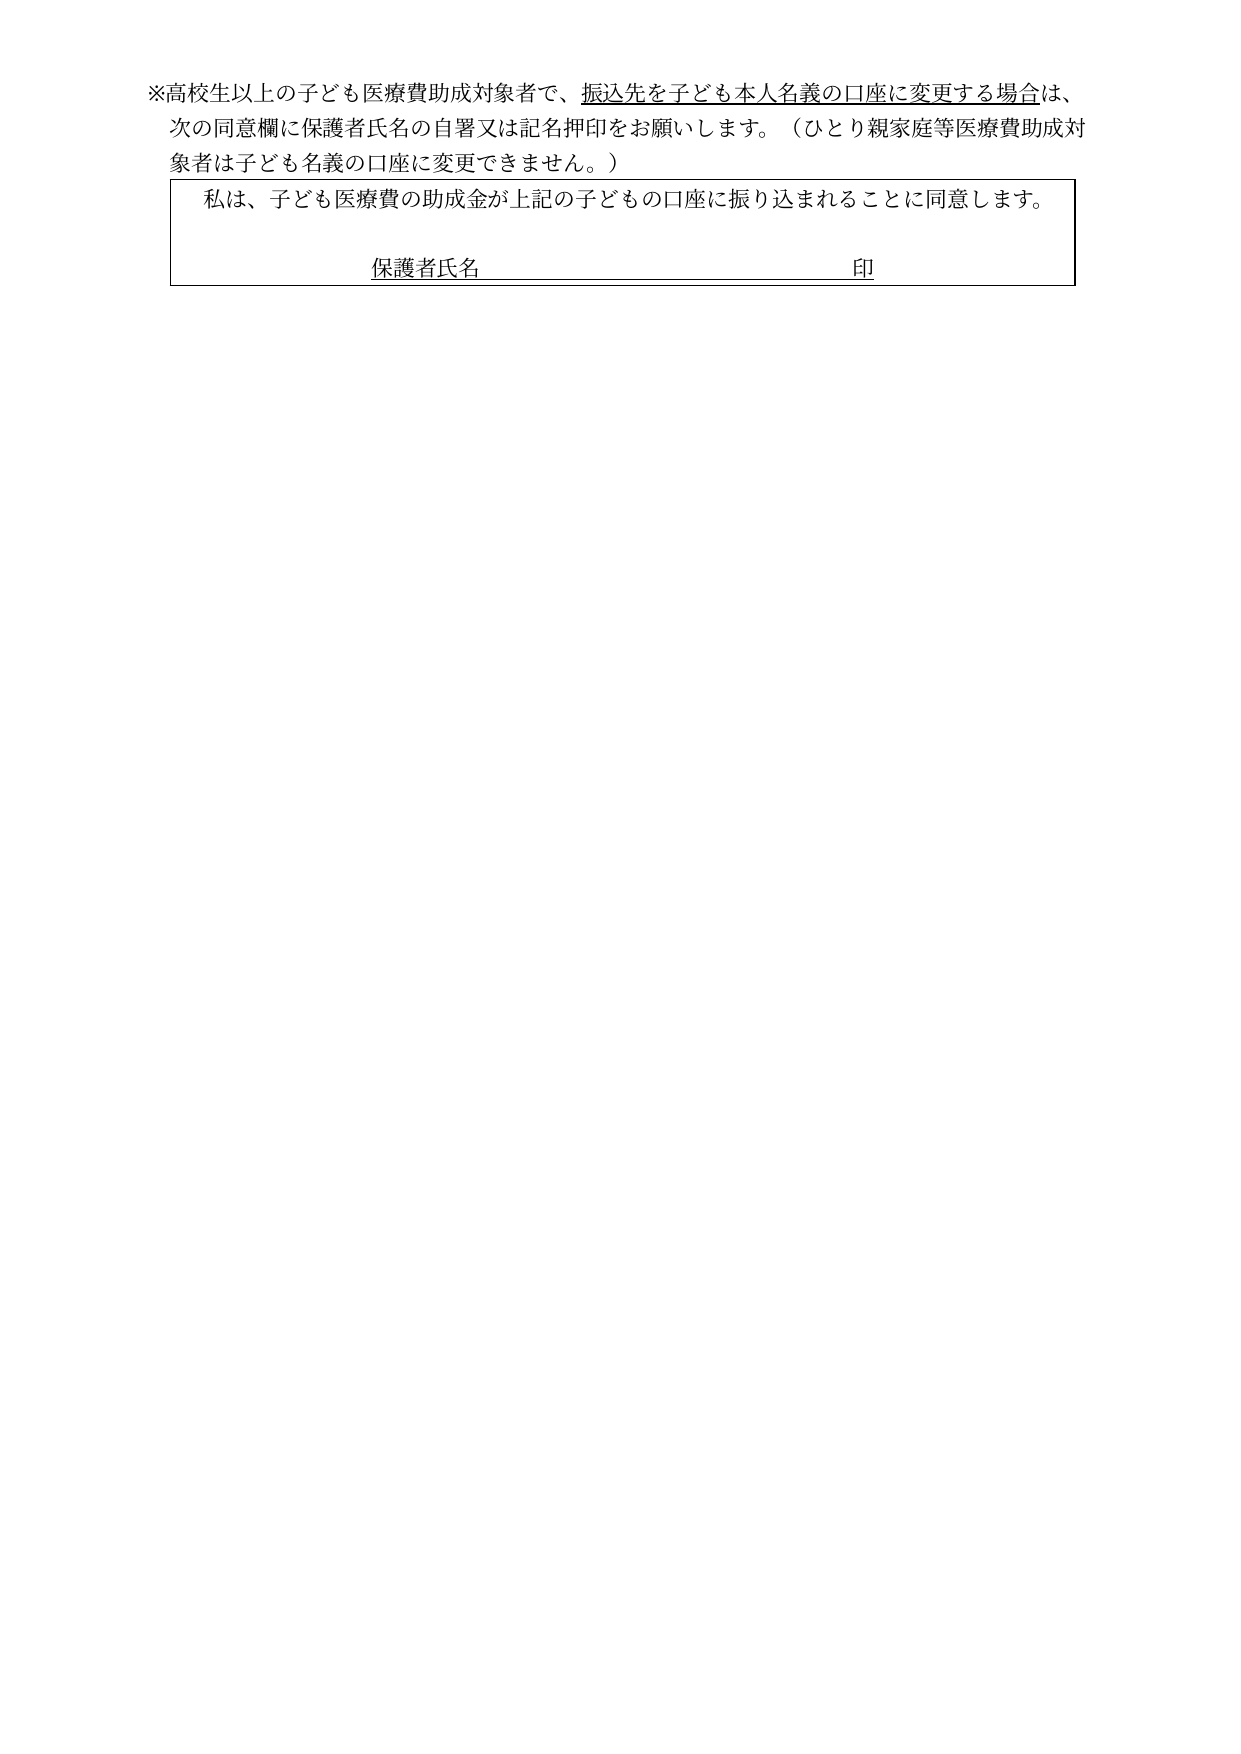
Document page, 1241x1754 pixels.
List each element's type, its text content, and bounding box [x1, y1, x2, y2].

table_header 私は、子ども医療費の助成金が上記の子どもの口座に振り込まれることに同意します。 保護者氏名 印 [171, 180, 1074, 285]
text ※高校生以上の子ども医療費助成対象者で、振込先を子ども本人名義の口座に変更する場合は、次の同意欄に保護者氏名の自署又は記名押印をお願いします。（ひとり親家庭等医療費助成対象者は子ども名義の口座に変更できません。） [148, 74, 1092, 179]
